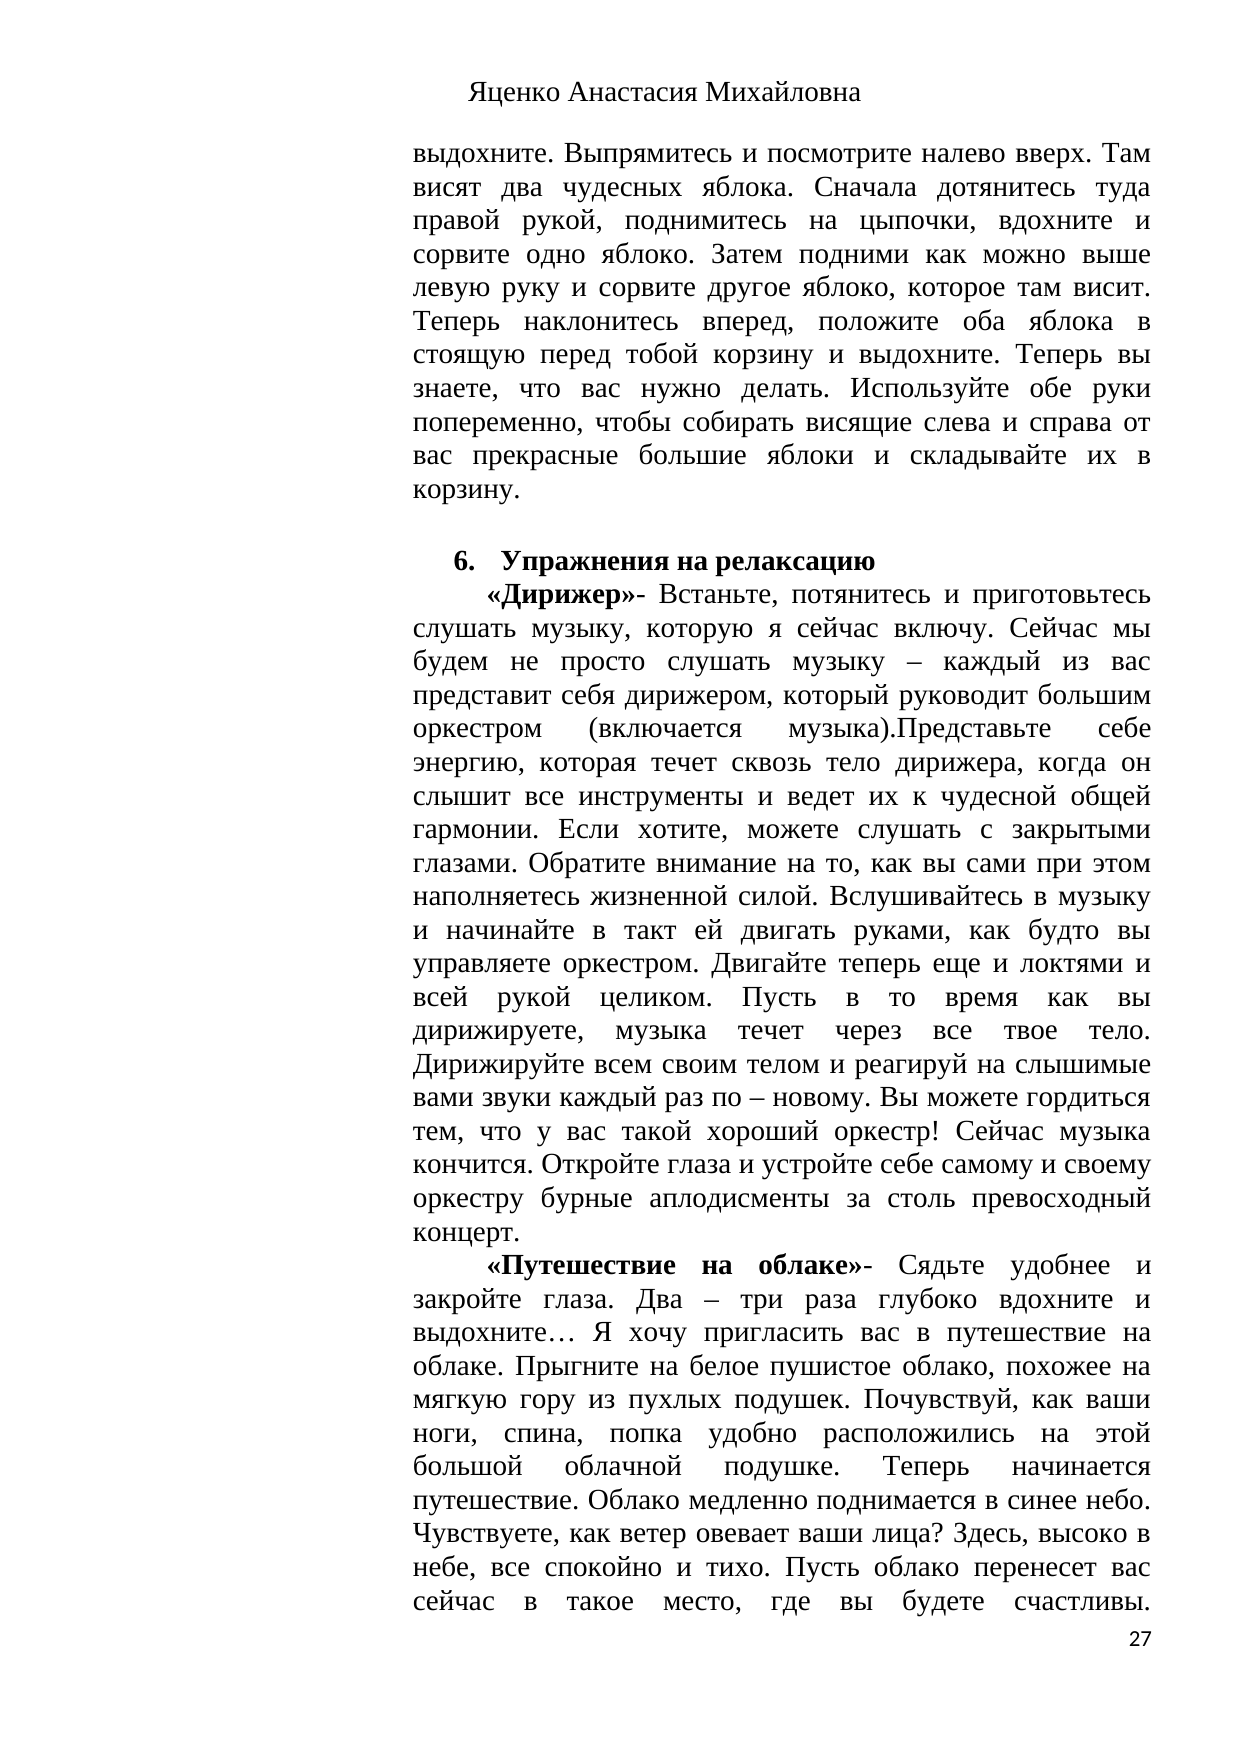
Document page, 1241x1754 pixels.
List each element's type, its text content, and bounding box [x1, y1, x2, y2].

text «Дирижер»- Встаньте, потянитесь и приготовьтесь слушать музыку, которую я сейчас включу. Сейчас мы будем не просто слушать музыку – каждый из вас представит себя дирижером, который руководит большим оркестром (включается музыка).Представьте себе энергию, которая течет сквозь тело дирижера, когда он слышит все инструменты и ведет их к чудесной общей гармонии. Если хотите, можете слушать с закрытыми глазами. Обратите внимание на то, как вы сами при этом наполняетесь жизненной силой. Вслушивайтесь в музыку и начинайте в такт ей двигать руками, как будто вы управляете оркестром. Двигайте теперь еще и локтями и всей рукой целиком. Пусть в то время как вы дирижируете, музыка течет через все твое тело. Дирижируйте всем своим телом и реагируй на слышимые вами звуки каждый раз по – новому. Вы можете гордиться тем, что у вас такой хороший оркестр! Сейчас музыка кончится. Откройте глаза и устройте себе самому и своему оркестру бурные аплодисменты за столь превосходный концерт. [413, 576, 1152, 1247]
list Упражнения на релаксацию [177, 543, 1152, 576]
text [413, 1247, 1152, 1616]
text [413, 135, 1152, 504]
